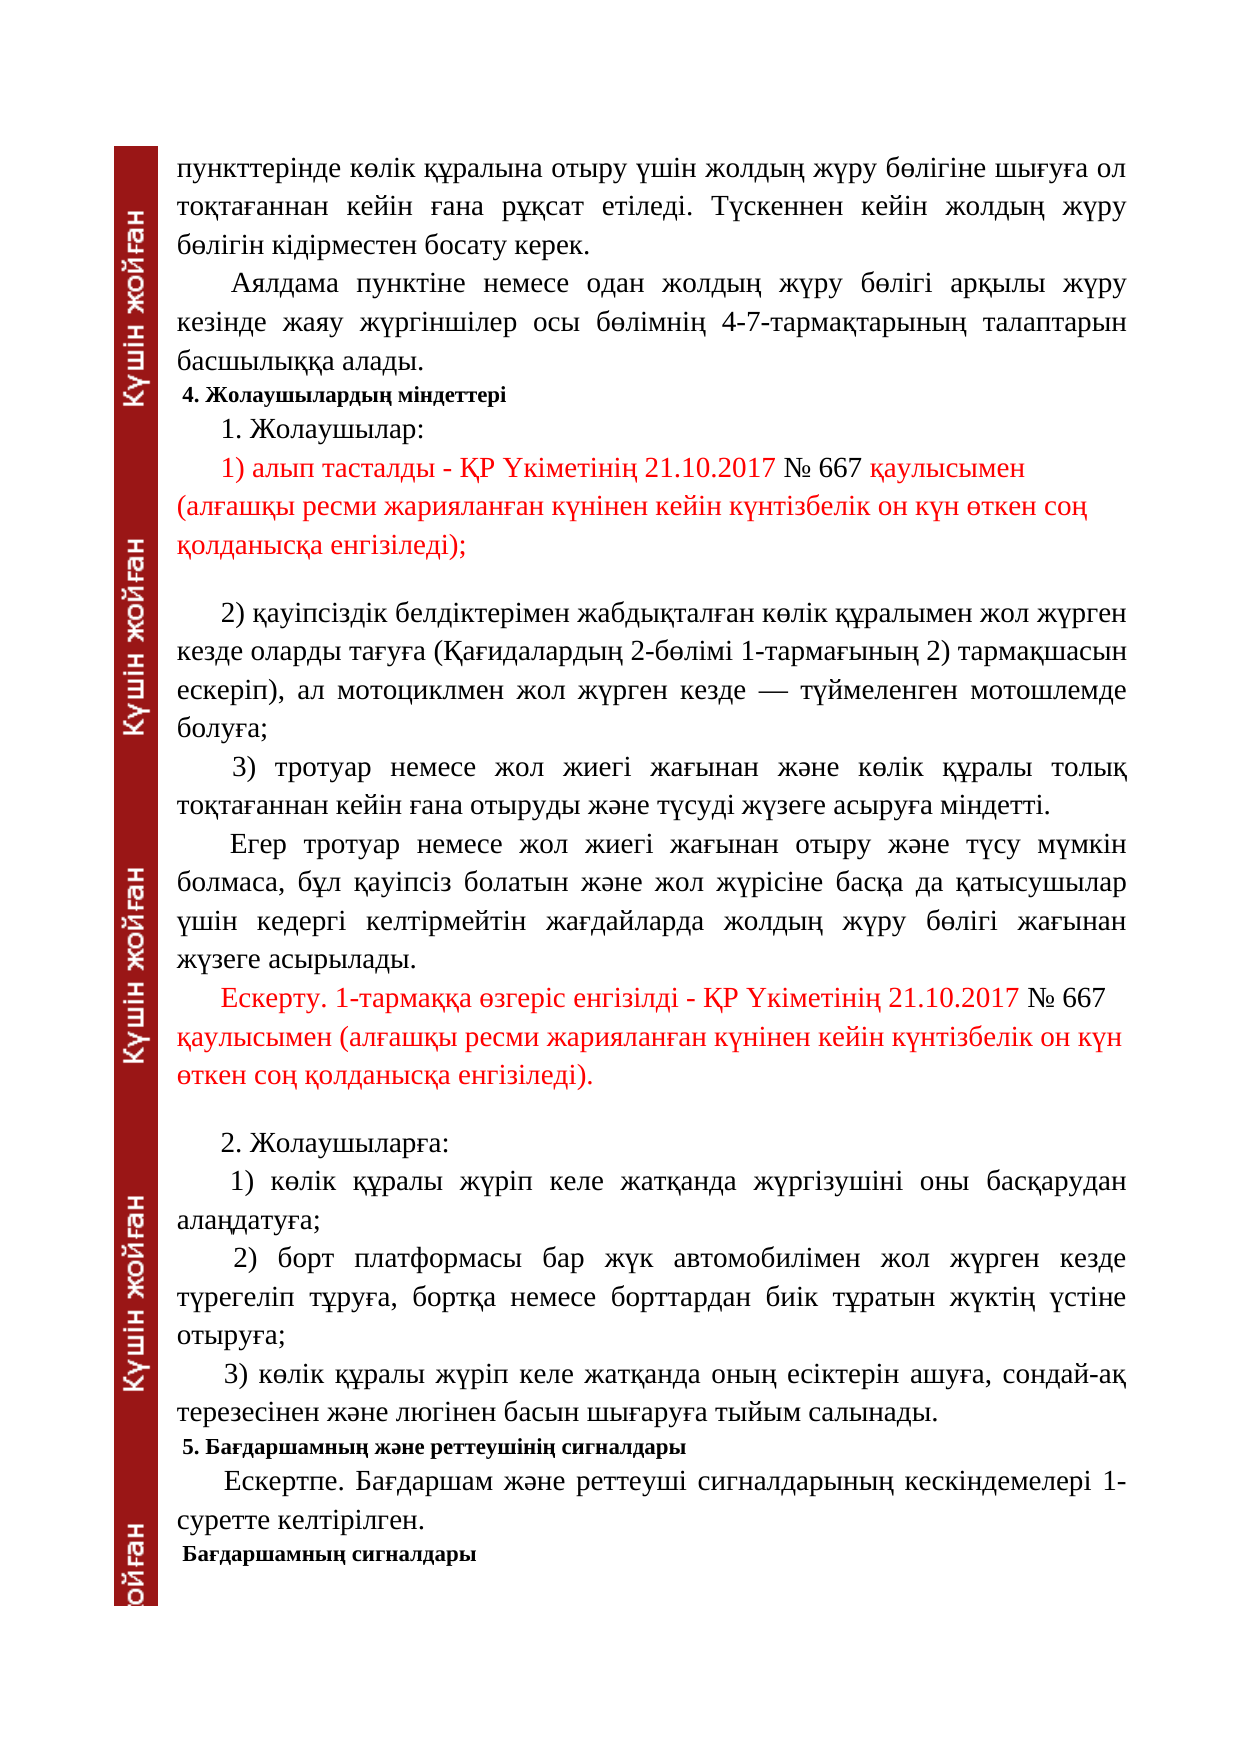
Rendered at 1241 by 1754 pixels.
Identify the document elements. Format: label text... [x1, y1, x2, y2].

picture [114, 975, 158, 980]
picture [114, 1351, 158, 1356]
picture [114, 1121, 158, 1125]
text 4. Жолаушылардың міндеттері [112, 381, 1128, 408]
text Ескертпе. Бағдаршам және реттеуші сигналдарының кескіндемелері 1-суретте келтірілген. [112, 1463, 1128, 1535]
text Аялдама пунктіне немесе одан жолдың жүру бөлігі арқылы жүру кезінде жаяу жүргіншілер осы бөлімнің 4-7-тармақтарының талаптарын басшылыққа алады. [112, 266, 1128, 376]
text 1) алып тасталды - ҚР Үкіметінің 21.10.2017 № 667 қаулысымен (алғашқы ресми жарияланған күнінен кейін күнтізбелік он күн өткен соң қолданысқа енгізіледі); [112, 450, 1128, 591]
picture [114, 1567, 158, 1606]
picture [114, 1235, 158, 1240]
text 2. Жолаушыларға: [112, 1125, 1128, 1158]
text 3) тротуар немесе жол жиегі жағынан және көлік құралы толық тоқтағаннан кейін ғана отыруды және түсуді жүзеге асыруға міндетті. [112, 749, 1128, 821]
picture [114, 261, 158, 266]
picture [114, 821, 158, 826]
picture [114, 1428, 158, 1433]
text Егер тротуар немесе жол жиегі жағынан отыру және түсу мүмкін болмаса, бұл қауіпсіз болатын және жол жүрісіне басқа да қатысушылар үшін кедергі келтірмейтін жағдайларда жолдың жүру бөлігі жағынан жүзеге асырылады. [112, 826, 1128, 975]
text 5. Бағдаршамның және реттеушінің сигналдары [112, 1433, 1128, 1459]
picture [114, 1158, 158, 1163]
text 2) борт платформасы бар жүк автомобилімен жол жүрген кезде түрегеліп тұруға, бортқа немесе борттардан биік тұратын жүктің үстіне отыруға; [112, 1240, 1128, 1351]
text 2) қауіпсіздік белдіктерімен жабдықталған көлік құралымен жол жүрген кезде оларды тағуға (Қағидалардың 2-бөлімі 1-тармағының 2) тармақшасын ескеріп), ал мотоциклмен жол жүрген кезде — түймеленген мотошлемде болуға; [112, 595, 1128, 744]
picture [114, 376, 158, 381]
text 3) көлік құралы жүріп келе жатқанда оның есіктерін ашуға, сондай-ақ терезесінен және люгінен басын шығаруға тыйым салынады. [112, 1356, 1128, 1428]
picture [114, 146, 158, 150]
text 1) көлік құралы жүріп келе жатқанда жүргізушіні оны басқарудан алаңдатуға; [112, 1163, 1128, 1235]
picture [114, 744, 158, 749]
picture [114, 445, 158, 450]
picture [114, 591, 158, 595]
text Ескерту. 1-тармаққа өзгеріс енгізілді - ҚР Үкіметінің 21.10.2017 № 667 қаулысымен (алғашқы ресми жарияланған күнінен кейін күнтізбелік он күн өткен соң қолданысқа енгізіледі). [112, 980, 1128, 1121]
picture [114, 1535, 158, 1540]
text Бағдаршамның сигналдары [112, 1540, 1128, 1567]
text 1. Жолаушылар: [112, 411, 1128, 445]
picture [114, 1459, 158, 1463]
